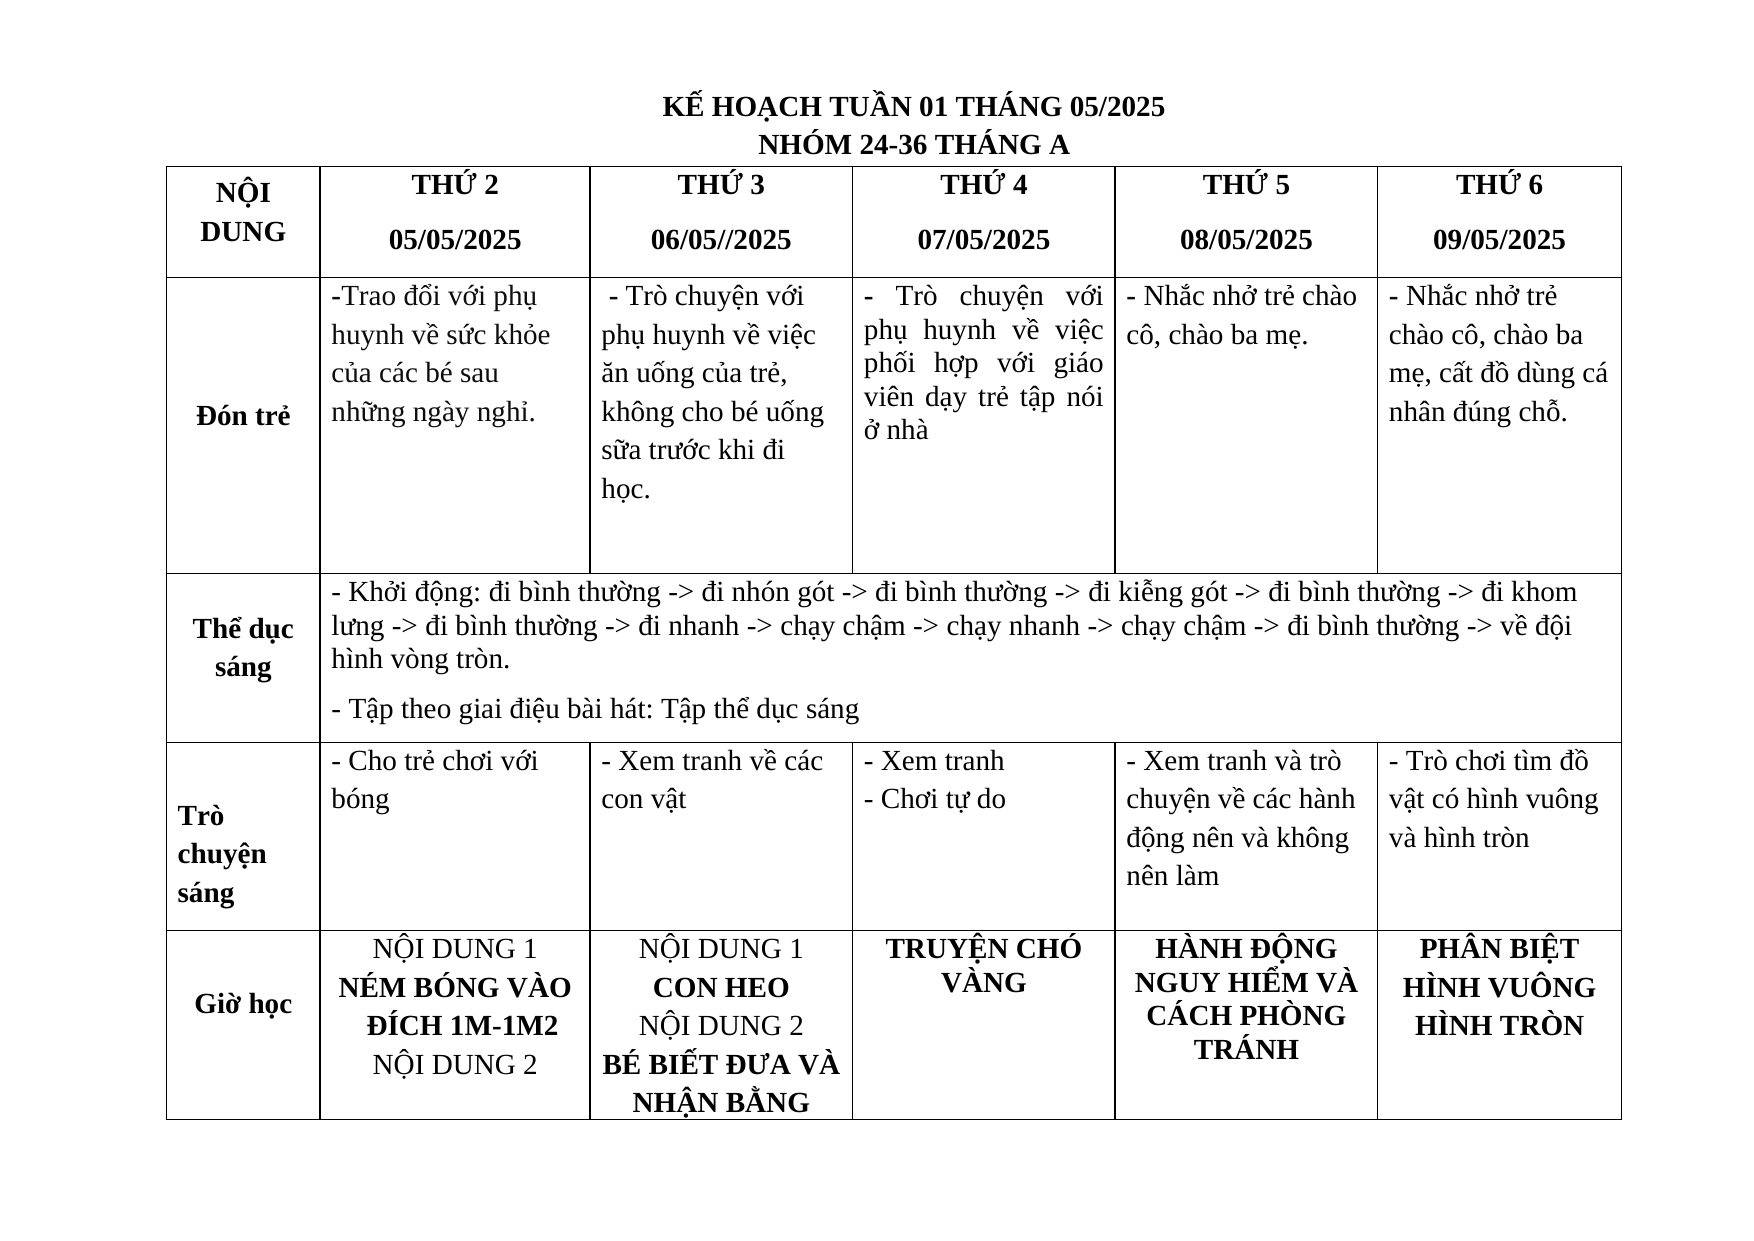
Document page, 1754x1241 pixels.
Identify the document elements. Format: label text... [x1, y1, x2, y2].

table_cell -Trao đổi với phụ huynh về sức khỏe của các bé sau những ngày nghỉ. [321, 278, 589, 573]
table_cell HÀNH ĐỘNG NGUY HIỂM VÀ CÁCH PHÒNG TRÁNH [1116, 931, 1377, 1119]
table_cell - Xem tranh và trò chuyện về các hành động nên và không nên làm [1116, 743, 1377, 930]
text NHÓM 24-36 THÁNG A [192, 127, 1636, 161]
table_cell - Xem tranh - Chơi tự do [853, 743, 1114, 930]
table_header THỨ 3 06/05//2025 [591, 167, 852, 277]
table_cell - Trò chơi tìm đồ vật có hình vuông và hình tròn [1378, 743, 1621, 930]
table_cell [591, 931, 852, 1119]
table_cell Đón trẻ [167, 278, 319, 573]
table_cell Giờ học [167, 931, 319, 1119]
table_cell - Khởi động: đi bình thường -> đi nhón gót -> đi bình thường -> đi kiễng gót -> đi bình thường -> đi khom lưng -> đi bình thường -> đi nhanh -> chạy chậm -> chạy nhanh -> chạy chậm -> đi bình thường -> về đội hình vòng tròn. - Tập theo giai điệu bài hát: Tập thể dục sáng [321, 574, 1621, 742]
table_cell Trò chuyện sáng [167, 743, 319, 930]
table_header THỨ 2 05/05/2025 [321, 167, 589, 277]
text KẾ HOẠCH TUẦN 01 THÁNG 05/2025 [192, 89, 1636, 122]
table_header THỨ 5 08/05/2025 [1116, 167, 1377, 277]
table_cell PHÂN BIỆT HÌNH VUÔNG HÌNH TRÒN [1378, 931, 1621, 1119]
table_cell TRUYỆN CHÓ VÀNG [853, 931, 1114, 1119]
table_cell - Xem tranh về các con vật [591, 743, 852, 930]
table_header THỨ 6 09/05/2025 [1378, 167, 1621, 277]
table_cell - Trò chuyện với phụ huynh về việc phối hợp với giáo viên dạy trẻ tập nói ở nhà [853, 278, 1114, 573]
table_cell - Nhắc nhở trẻ chào cô, chào ba mẹ. [1116, 278, 1377, 573]
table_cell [321, 931, 589, 1119]
table_header THỨ 4 07/05/2025 [853, 167, 1114, 277]
table_header NỘI DUNG [167, 167, 319, 277]
table_cell Thể dục sáng [167, 574, 319, 742]
table_cell - Nhắc nhở trẻ chào cô, chào ba mẹ, cất đồ dùng cá nhân đúng chỗ. [1378, 278, 1621, 573]
table_cell - Cho trẻ chơi với bóng [321, 743, 589, 930]
table_cell - Trò chuyện với phụ huynh về việc ăn uống của trẻ, không cho bé uống sữa trước khi đi học. [591, 278, 852, 573]
